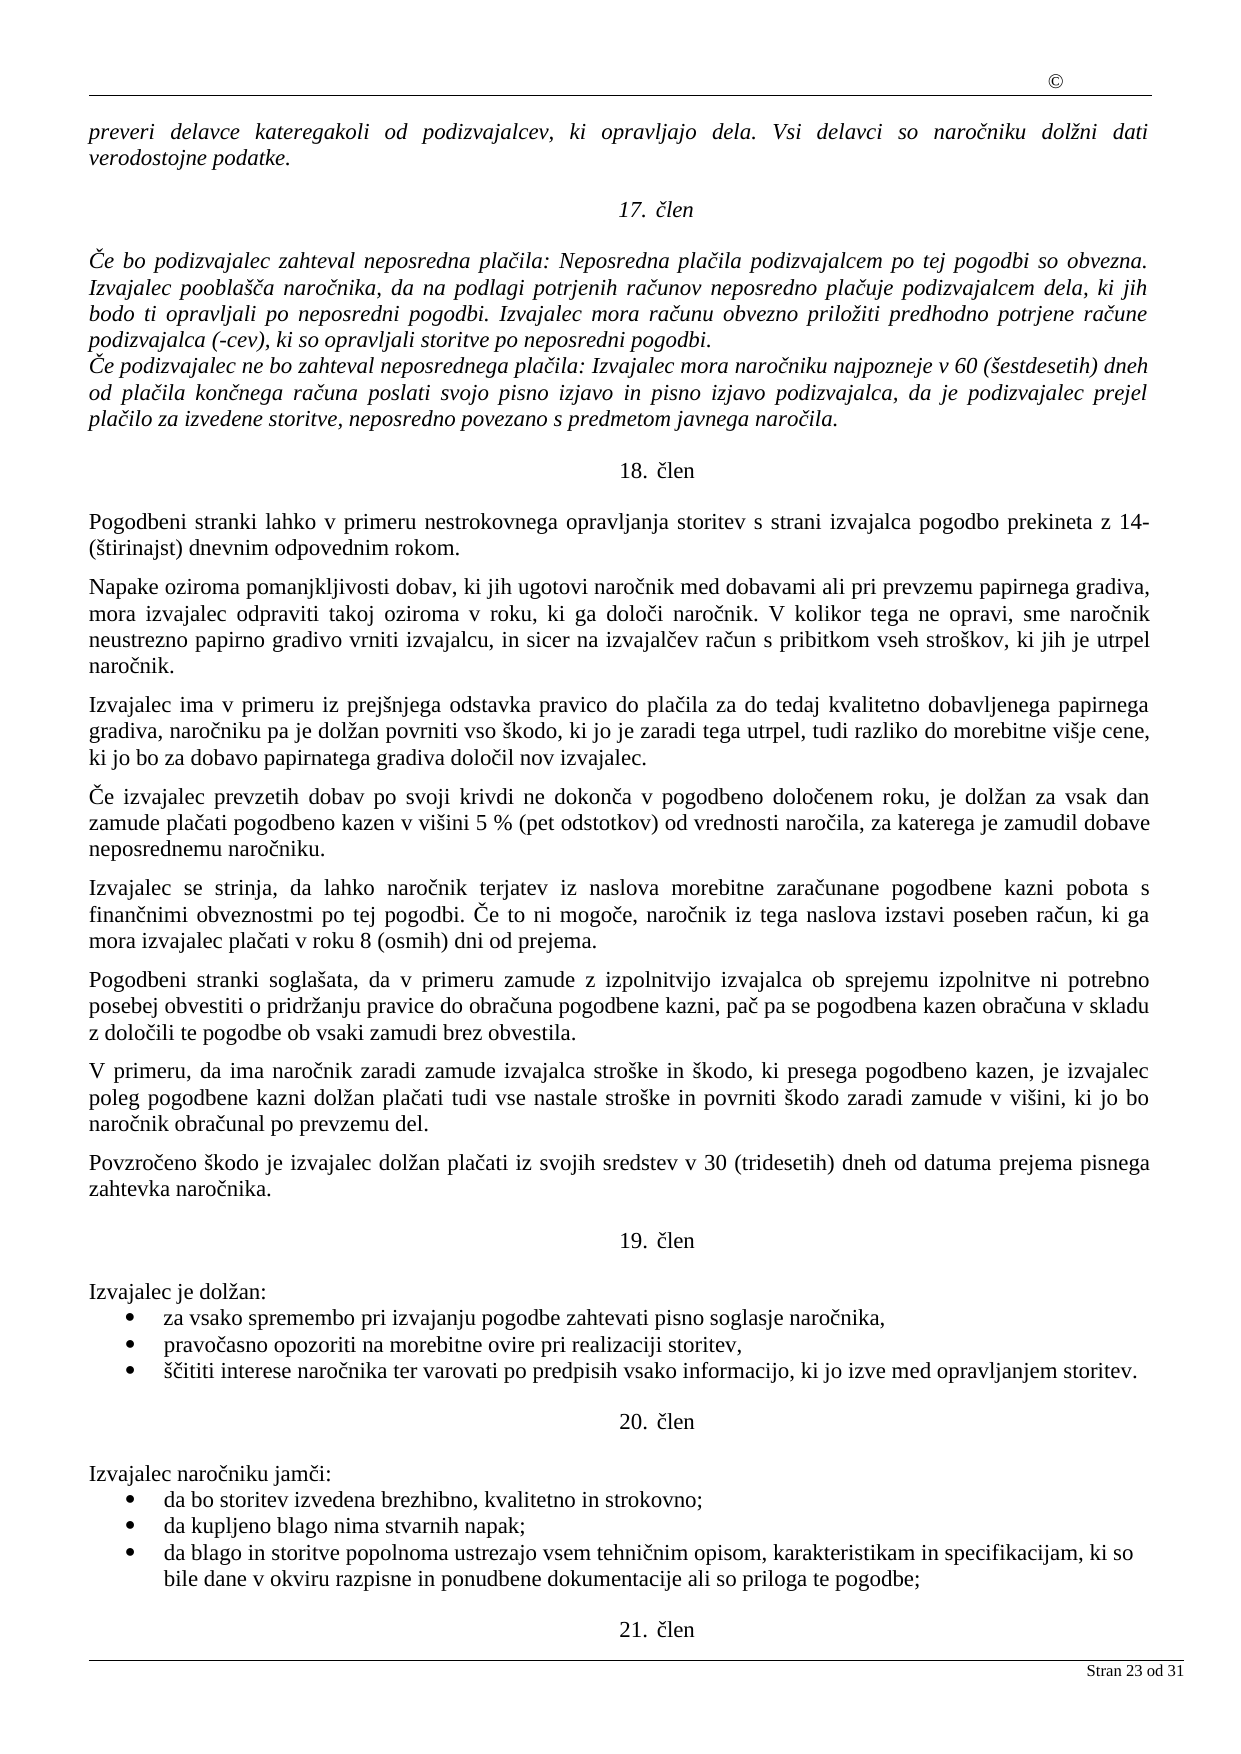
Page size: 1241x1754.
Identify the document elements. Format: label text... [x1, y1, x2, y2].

list da blago in storitve popolnoma ustrezajo vsem tehničnim opisom, karakteristikam in specifikacijam, ki so bile dane v okviru razpisne in ponudbene dokumentacije ali so priloga te pogodbe; [126, 1539, 1152, 1592]
list Izvajalec se strinja, da lahko naročnik terjatev iz naslova morebitne zaračunane pogodbene kazni pobota s finančnimi obveznostmi po tej pogodbi. Če to ni mogoče, naročnik iz tega naslova izstavi poseben račun, ki ga mora izvajalec plačati v roku 8 (osmih) dni od prejema. [89, 874, 1152, 953]
list pravočasno opozoriti na morebitne ovire pri realizaciji storitev, [126, 1331, 1152, 1357]
list člen [162, 1408, 1152, 1435]
text Če bo podizvajalec zahteval neposredna plačila: Neposredna plačila podizvajalcem po tej pogodbi so obvezna. Izvajalec pooblašča naročnika, da na podlagi potrjenih računov neposredno plačuje podizvajalcem dela, ki jih bodo ti opravljali po neposredni pogodbi. Izvajalec mora računu obvezno priložiti predhodno potrjene račune podizvajalca (-cev), ki so opravljali storitve po neposredni pogodbi. [89, 247, 1152, 353]
list Napake oziroma pomanjkljivosti dobav, ki jih ugotovi naročnik med dobavami ali pri prevzemu papirnega gradiva, mora izvajalec odpraviti takoj oziroma v roku, ki ga določi naročnik. V kolikor tega ne opravi, sme naročnik neustrezno papirno gradivo vrniti izvajalcu, in sicer na izvajalčev račun s pribitkom vseh stroškov, ki jih je utrpel naročnik. [89, 573, 1152, 679]
list Pogodbeni stranki soglašata, da v primeru zamude z izpolnitvijo izvajalca ob sprejemu izpolnitve ni potrebno posebej obvestiti o pridržanju pravice do obračuna pogodbene kazni, pač pa se pogodbena kazen obračuna v skladu z določili te pogodbe ob vsaki zamudi brez obvestila. [89, 966, 1152, 1045]
list člen [162, 1227, 1152, 1253]
list člen [162, 457, 1152, 483]
text Izvajalec je dolžan: [89, 1278, 1152, 1304]
list Izvajalec ima v primeru iz prejšnjega odstavka pravico do plačila za do tedaj kvalitetno dobavljenega papirnega gradiva, naročniku pa je dolžan povrniti vso škodo, ki jo je zaradi tega utrpel, tudi razliko do morebitne višje cene, ki jo bo za dobavo papirnatega gradiva določil nov izvajalec. [89, 691, 1152, 770]
text Če podizvajalec ne bo zahteval neposrednega plačila: Izvajalec mora naročniku najpozneje v 60 (šestdesetih) dneh od plačila končnega računa poslati svojo pisno izjavo in pisno izjavo podizvajalca, da je podizvajalec prejel plačilo za izvedene storitve, neposredno povezano s predmetom javnega naročila. [89, 353, 1152, 432]
list za vsako spremembo pri izvajanju pogodbe zahtevati pisno soglasje naročnika, [126, 1304, 1152, 1331]
list člen [162, 1617, 1152, 1643]
list da bo storitev izvedena brezhibno, kvalitetno in strokovno; [126, 1486, 1152, 1512]
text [89, 118, 1152, 171]
list Če izvajalec prevzetih dobav po svoji krivdi ne dokonča v pogodbeno določenem roku, je dolžan za vsak dan zamude plačati pogodbeno kazen v višini 5 % (pet odstotkov) od vrednosti naročila, za katerega je zamudil dobave neposrednemu naročniku. [89, 783, 1152, 862]
list da kupljeno blago nima stvarnih napak; [126, 1512, 1152, 1539]
list člen [162, 196, 1152, 222]
list ščititi interese naročnika ter varovati po predpisih vsako informacijo, ki jo izve med opravljanjem storitev. [126, 1357, 1152, 1383]
list V primeru, da ima naročnik zaradi zamude izvajalca stroške in škodo, ki presega pogodbeno kazen, je izvajalec poleg pogodbene kazni dolžan plačati tudi vse nastale stroške in povrniti škodo zaradi zamude v višini, ki jo bo naročnik obračunal po prevzemu del. [89, 1057, 1152, 1136]
text Izvajalec naročniku jamči: [89, 1460, 1152, 1486]
list Pogodbeni stranki lahko v primeru nestrokovnega opravljanja storitev s strani izvajalca pogodbo prekineta z 14-(štirinajst) dnevnim odpovednim rokom. [89, 508, 1152, 561]
list Povzročeno škodo je izvajalec dolžan plačati iz svojih sredstev v 30 (tridesetih) dneh od datuma prejema pisnega zahtevka naročnika. [89, 1149, 1152, 1202]
